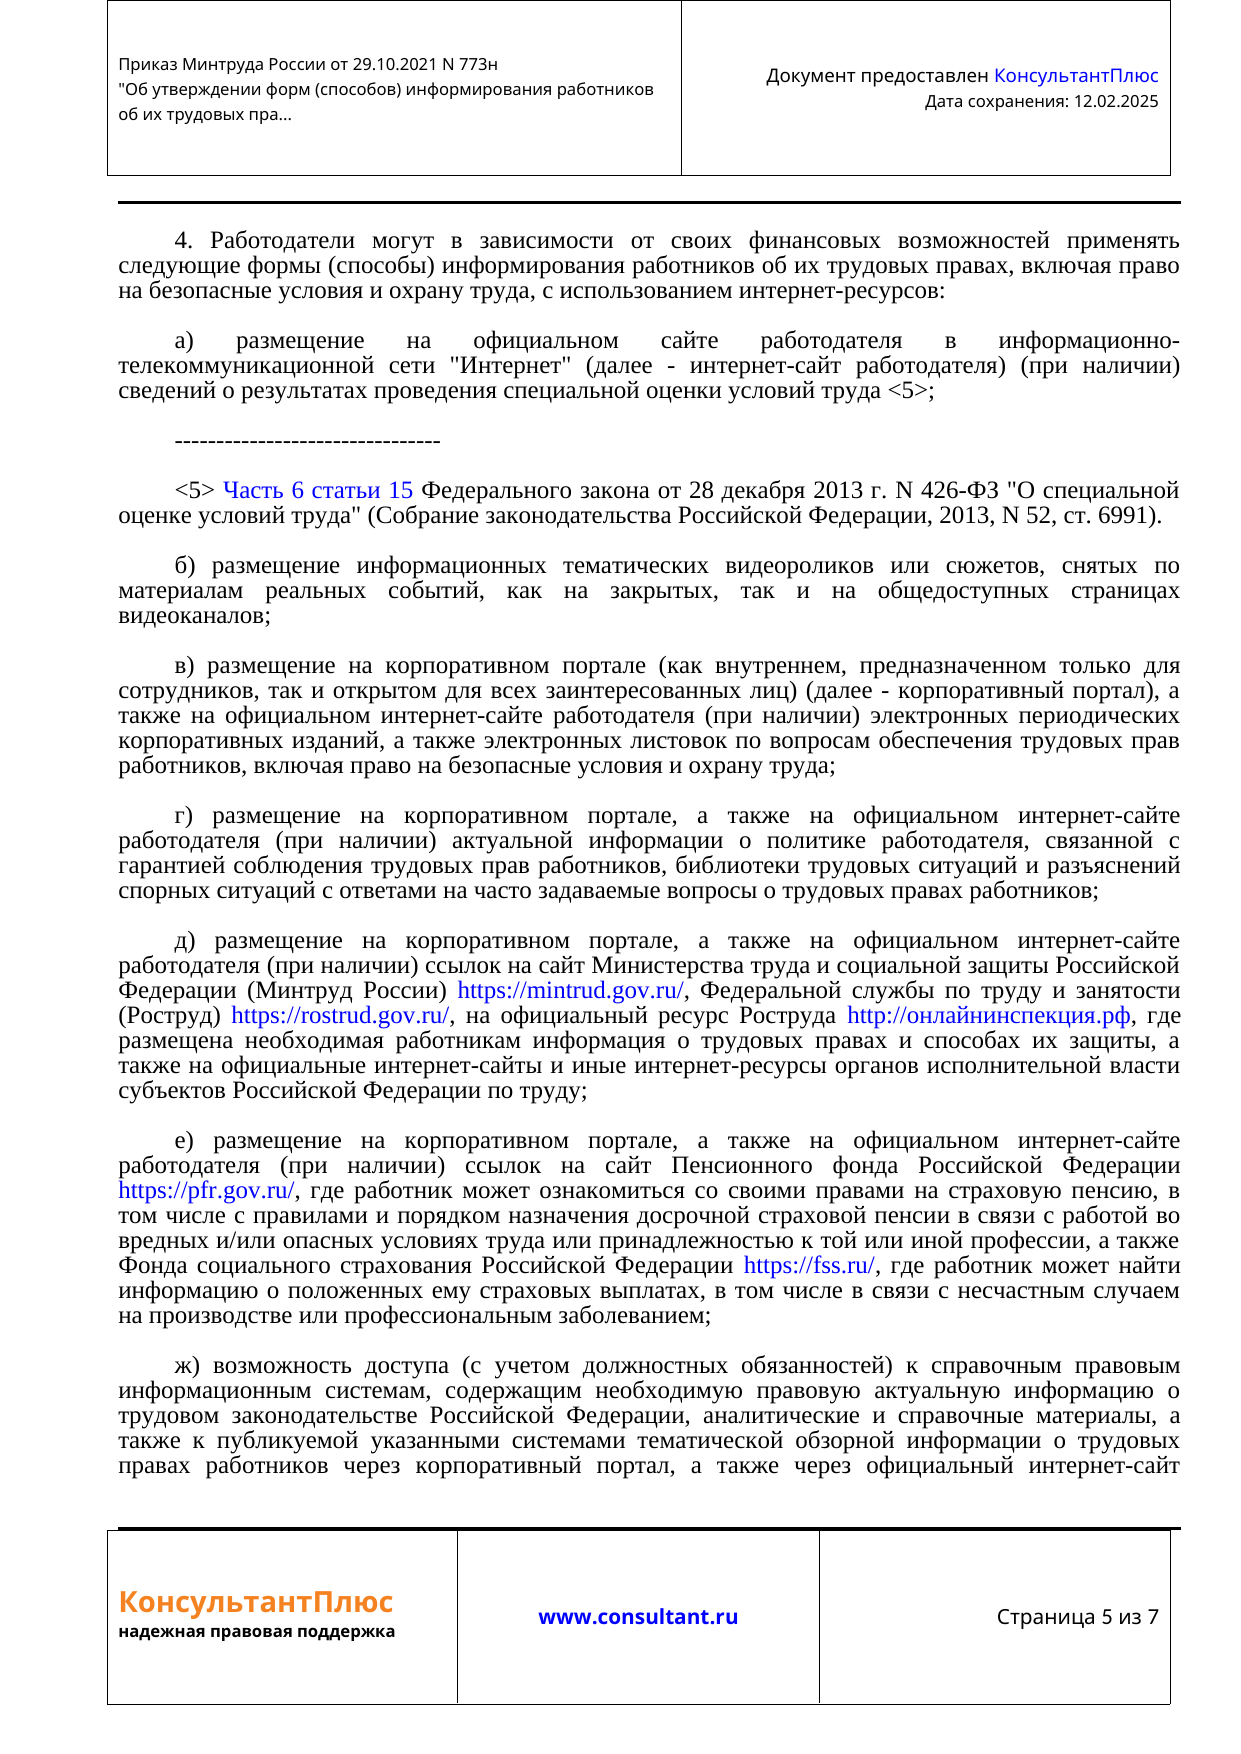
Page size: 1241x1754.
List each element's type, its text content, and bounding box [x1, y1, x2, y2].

text б) размещение информационных тематических видеороликов или сюжетов, снятых по материалам реальных событий, как на закрытых, так и на общедоступных страницах видеоканалов; [118, 554, 1181, 629]
text <5> Часть 6 статьи 15 Федерального закона от 28 декабря 2013 г. N 426-ФЗ "О специальной оценке условий труда" (Собрание законодательства Российской Федерации, 2013, N 52, ст. 6991). [118, 479, 1181, 529]
text в) размещение на корпоративном портале (как внутреннем, предназначенном только для сотрудников, так и открытом для всех заинтересованных лиц) (далее - корпоративный портал), а также на официальном интернет-сайте работодателя (при наличии) электронных периодических корпоративных изданий, а также электронных листовок по вопросам обеспечения трудовых прав работников, включая право на безопасные условия и охрану труда; [118, 654, 1181, 779]
text а) размещение на официальном сайте работодателя в информационно-телекоммуникационной сети "Интернет" (далее - интернет-сайт работодателя) (при наличии) сведений о результатах проведения специальной оценки условий труда <5>; [118, 329, 1181, 404]
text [118, 1354, 1181, 1479]
text г) размещение на корпоративном портале, а также на официальном интернет-сайте работодателя (при наличии) актуальной информации о политике работодателя, связанной с гарантией соблюдения трудовых прав работников, библиотеки трудовых ситуаций и разъяснений спорных ситуаций с ответами на часто задаваемые вопросы о трудовых правах работников; [118, 804, 1181, 904]
text -------------------------------- [118, 429, 1181, 454]
text е) размещение на корпоративном портале, а также на официальном интернет-сайте работодателя (при наличии) ссылок на сайт Пенсионного фонда Российской Федерации https://pfr.gov.ru/, где работник может ознакомиться со своими правами на страховую пенсию, в том числе с правилами и порядком назначения досрочной страховой пенсии в связи с работой во вредных и/или опасных условиях труда или принадлежностью к той или иной профессии, а также Фонда социального страхования Российской Федерации https://fss.ru/, где работник может найти информацию о положенных ему страховых выплатах, в том числе в связи с несчастным случаем на производстве или профессиональным заболеванием; [118, 1129, 1181, 1329]
text 4. Работодатели могут в зависимости от своих финансовых возможностей применять следующие формы (способы) информирования работников об их трудовых правах, включая право на безопасные условия и охрану труда, с использованием интернет-ресурсов: [118, 229, 1181, 304]
text д) размещение на корпоративном портале, а также на официальном интернет-сайте работодателя (при наличии) ссылок на сайт Министерства труда и социальной защиты Российской Федерации (Минтруд России) https://mintrud.gov.ru/, Федеральной службы по труду и занятости (Роструд) https://rostrud.gov.ru/, на официальный ресурс Роструда http://онлайнинспекция.рф, где размещена необходимая работникам информация о трудовых правах и способах их защиты, а также на официальные интернет-сайты и иные интернет-ресурсы органов исполнительной власти субъектов Российской Федерации по труду; [118, 929, 1181, 1104]
